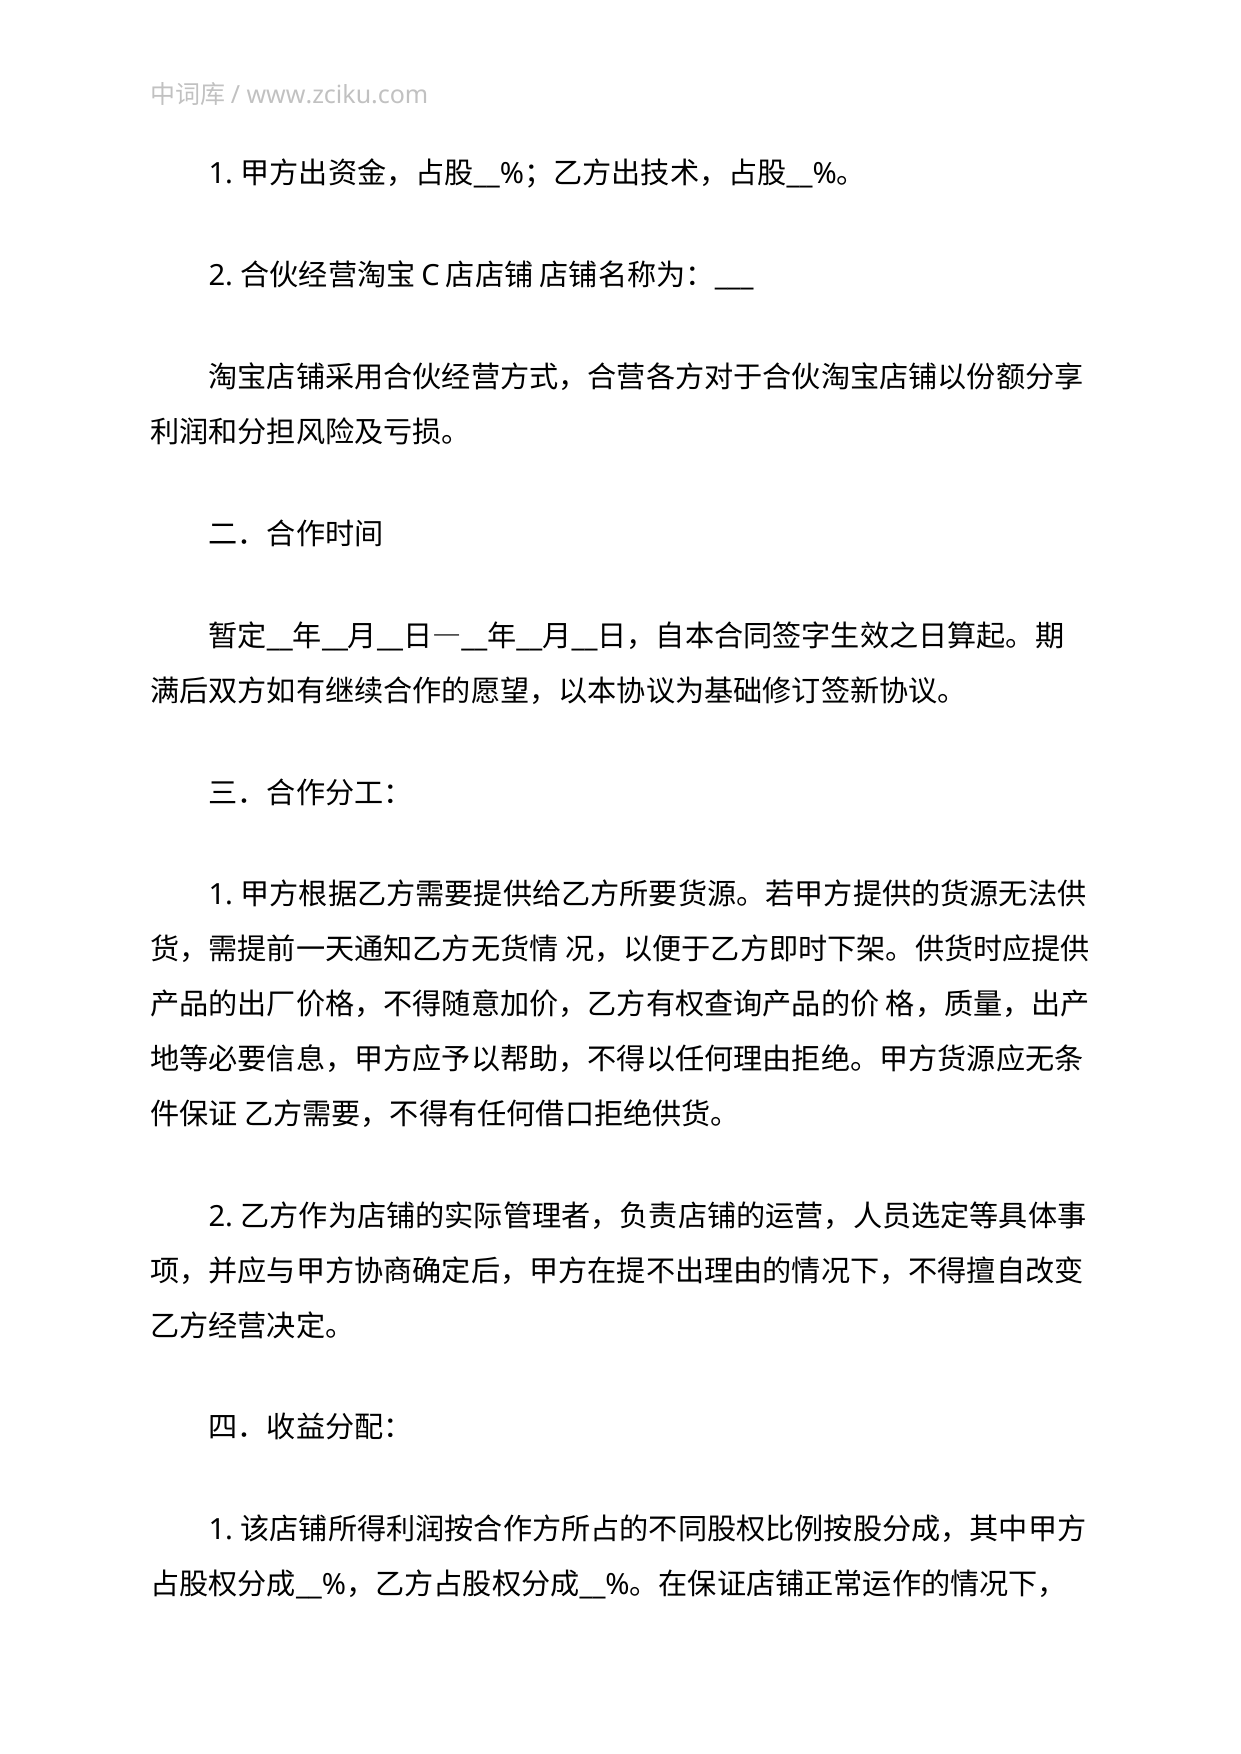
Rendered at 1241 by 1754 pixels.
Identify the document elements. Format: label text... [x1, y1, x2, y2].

text 2. 乙方作为店铺的实际管理者，负责店铺的运营，人员选定等具体事项，并应与甲方协商确定后，甲方在提不出理由的情况下，不得擅自改变乙方经营决定。 [150, 1192, 1090, 1344]
text 暂定__年__月__日—__年__月__日，自本合同签字生效之日算起。期满后双方如有继续合作的愿望，以本协议为基础修订签新协议。 [150, 612, 1090, 710]
text 1. 甲方出资金，占股__%；乙方出技术，占股__%。 [150, 150, 1090, 192]
text 三．合作分工： [150, 769, 1090, 811]
text 1. 甲方根据乙方需要提供给乙方所要货源。若甲方提供的货源无法供货，需提前一天通知乙方无货情 况，以便于乙方即时下架。供货时应提供产品的出厂价格，不得随意加价，乙方有权查询产品的价 格，质量，出产地等必要信息，甲方应予以帮助，不得以任何理由拒绝。甲方货源应无条件保证 乙方需要，不得有任何借口拒绝供货。 [150, 871, 1090, 1133]
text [150, 1506, 1090, 1603]
text 2. 合伙经营淘宝C店店铺 店铺名称为：___ [150, 252, 1090, 294]
text 淘宝店铺采用合伙经营方式，合营各方对于合伙淘宝店铺以份额分享利润和分担风险及亏损。 [150, 354, 1090, 451]
text 二．合作时间 [150, 511, 1090, 553]
text 四．收益分配： [150, 1404, 1090, 1446]
